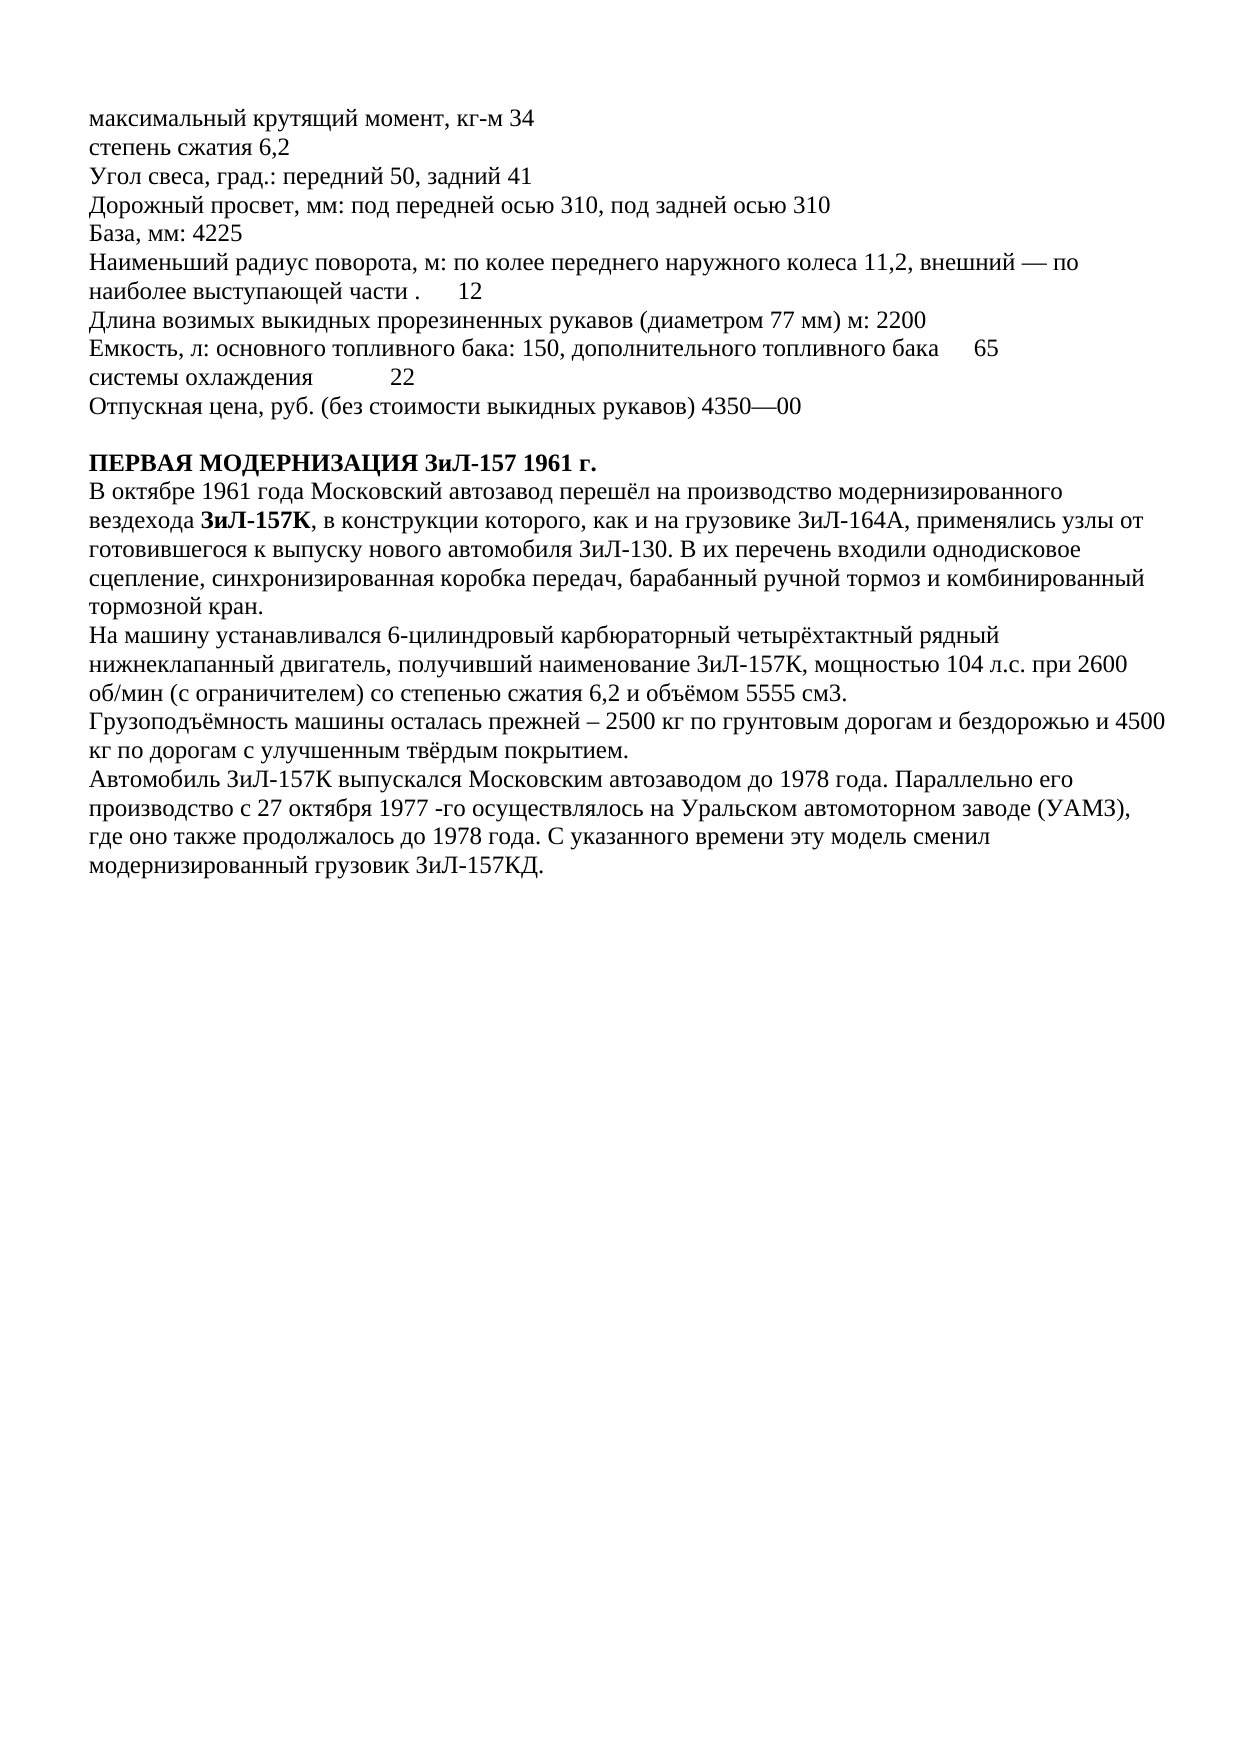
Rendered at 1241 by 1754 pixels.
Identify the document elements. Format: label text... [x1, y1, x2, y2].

text максимальный крутящий момент, кг-м 34 [89, 103, 1167, 132]
text Дорожный просвет, мм: под передней осью 310, под задней осью 310 [89, 190, 1167, 218]
text Емкость, л: основного топливного бака: 150, дополнительного топливного бака 65 [89, 333, 1167, 362]
text Длина возимых выкидных прорезиненных рукавов (диаметром 77 мм) м: 2200 [89, 305, 1167, 333]
text ПЕРВАЯ МОДЕРНИЗАЦИЯ ЗиЛ-157 1961 г. [89, 448, 1167, 476]
text Грузоподъёмность машины осталась прежней – 2500 кг по грунтовым дорогам и бездорожью и 4500 кг по дорогам с улучшенным твёрдым покрытием. Автомобиль ЗиЛ-157К выпускался Московским автозаводом до 1978 года. Параллельно его производство с 27 октября 1977 -го осуществлялось на Уральском автомоторном заводе (УАМЗ), где оно также продолжалось до 1978 года. С указанного времени эту модель сменил модернизированный грузовик ЗиЛ-157КД. [89, 706, 1167, 879]
text степень сжатия 6,2 [89, 132, 1167, 161]
text системы охлаждения 22 [89, 362, 1167, 391]
text Угол свеса, град.: передний 50, задний 41 [89, 161, 1167, 190]
text В октябре 1961 года Московский автозавод перешёл на производство модернизированного вездехода ЗиЛ-157К, в конструкции которого, как и на грузовике ЗиЛ-164А, применялись узлы от готовившегося к выпуску нового автомобиля ЗиЛ-130. В их перечень входили однодисковое сцепление, синхронизированная коробка передач, барабанный ручной тормоз и комбинированный тормозной кран. На машину устанавливался 6-цилиндровый карбюраторный четырёхтактный рядный нижнеклапанный двигатель, получивший наименование ЗиЛ-157К, мощностью 104 л.с. при 2600 об/мин (с ограничителем) со степенью сжатия 6,2 и объёмом 5555 см3. [89, 476, 1167, 706]
text База, мм: 4225 [89, 218, 1167, 247]
text Отпускная цена, руб. (без стоимости выкидных рукавов) 4350—00 [89, 391, 1167, 420]
text Наименьший радиус поворота, м: по колее переднего наружного колеса 11,2, внешний — по наиболее выступающей части . 12 [89, 247, 1167, 305]
